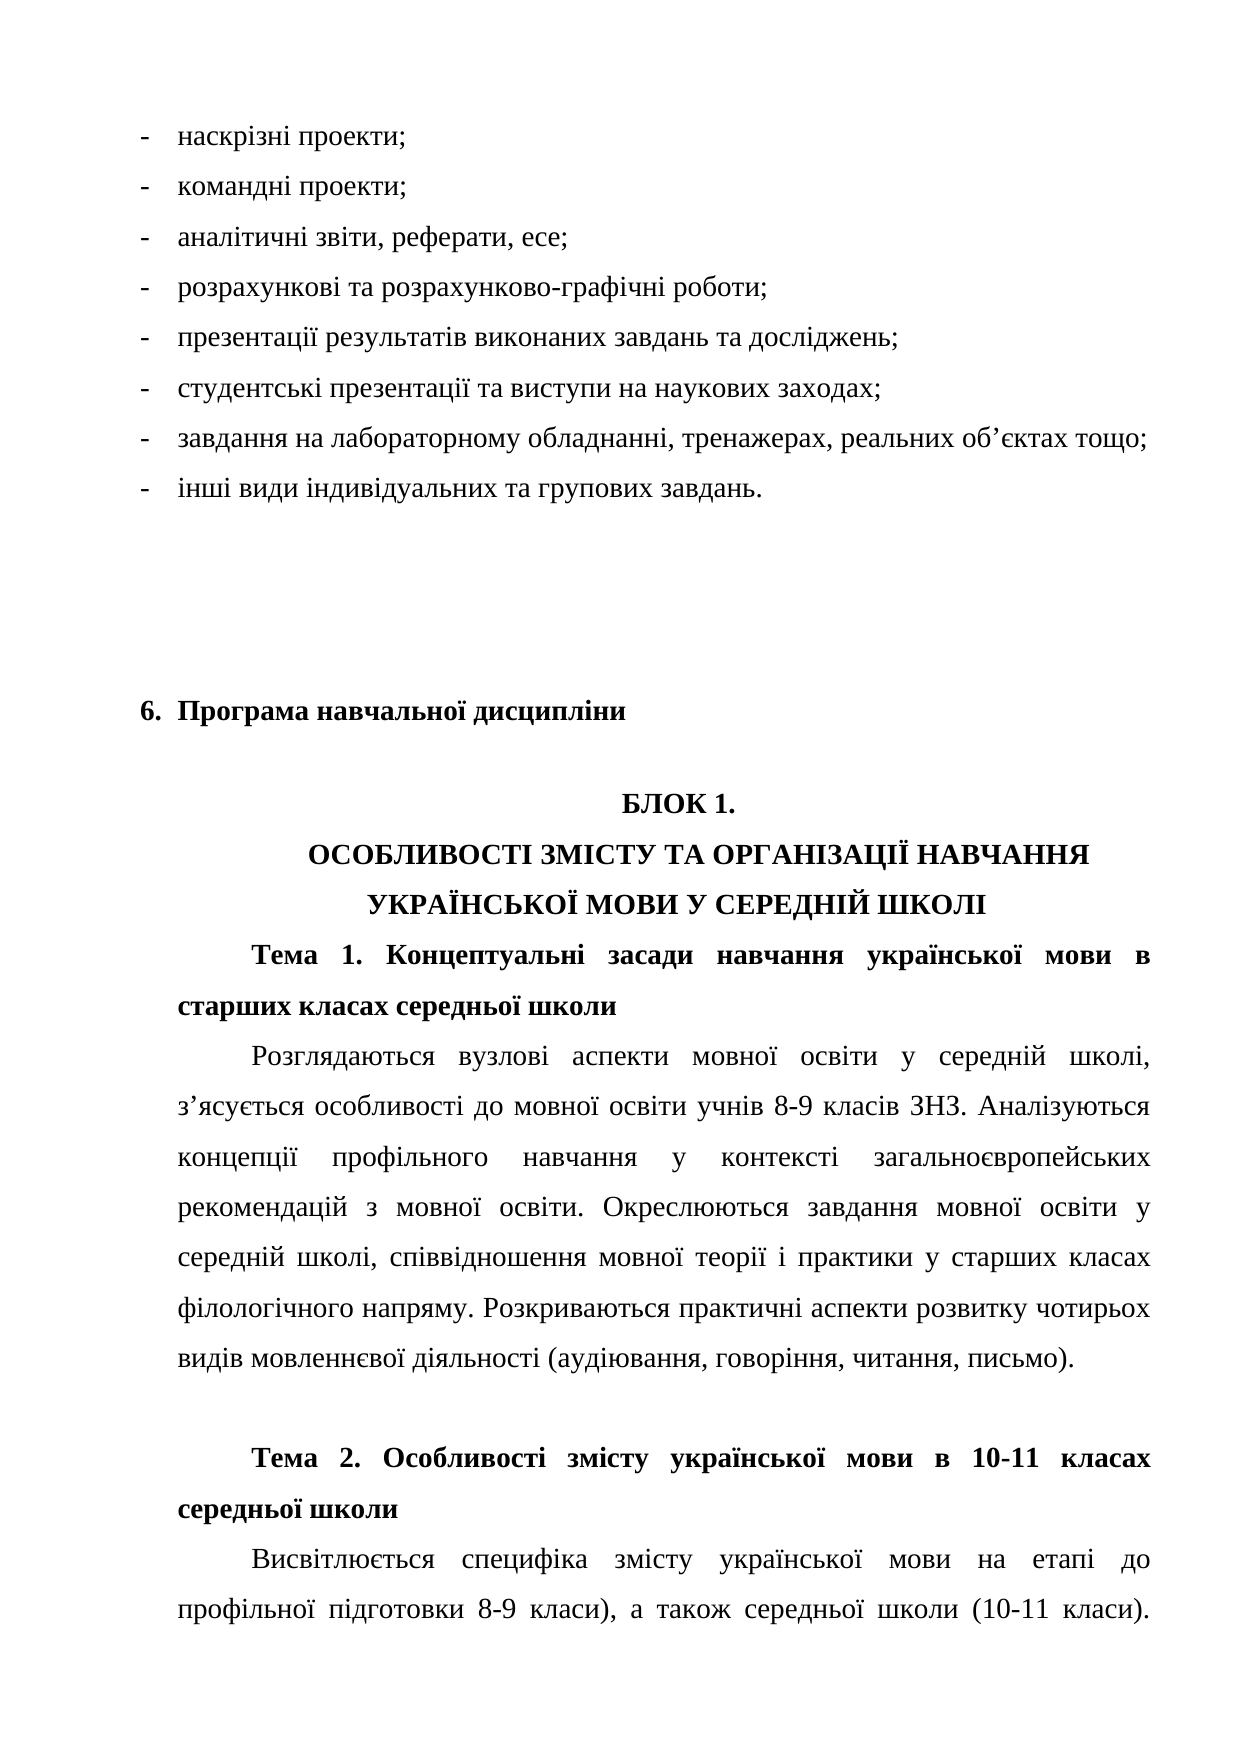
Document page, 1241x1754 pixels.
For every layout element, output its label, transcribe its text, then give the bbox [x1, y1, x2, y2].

text Розглядаються вузлові аспекти мовної освіти у середній школі, з’ясується особливості до мовної освіти учнів 8-9 класів ЗНЗ. Аналізуються концепції профільного навчання у контексті загальноєвропейських рекомендацій з мовної освіти. Окреслюються завдання мовної освіти у середній школі, співвідношення мовної теорії і практики у старших класах філологічного напряму. Розкриваються практичні аспекти розвитку чотирьох видів мовленнєвої діяльності (аудіювання, говоріння, читання, письмо). [177, 1038, 1152, 1373]
text Тема 2. Особливості змісту української мови в 10-11 класах середньої школи [177, 1441, 1152, 1524]
list розрахункові та розрахунково-графічні роботи; [140, 269, 1152, 303]
text Тема 1. Концептуальні засади навчання української мови в старших класах середньої школи [177, 937, 1152, 1021]
list Програма навчальної дисципліни [140, 693, 1152, 727]
list наскрізні проекти; [140, 118, 1152, 152]
list аналітичні звіти, реферати, есе; [140, 219, 1152, 252]
text БЛОК 1. [162, 787, 1195, 820]
list командні проекти; [140, 168, 1152, 202]
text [177, 1541, 1152, 1625]
list студентські презентації та виступи на наукових заходах; [140, 370, 1152, 403]
list завдання на лабораторному обладнанні, тренажерах, реальних об’єктах тощо; [140, 420, 1152, 453]
text ОСОБЛИВОСТІ ЗМІСТУ ТА ОРГАНІЗАЦІЇ НАВЧАННЯ УКРАЇНСЬКОЇ МОВИ У СЕРЕДНІЙ ШКОЛІ [236, 837, 1117, 921]
list презентації результатів виконаних завдань та досліджень; [140, 319, 1152, 353]
list інші види індивідуальних та групових завдань. [140, 470, 1152, 504]
